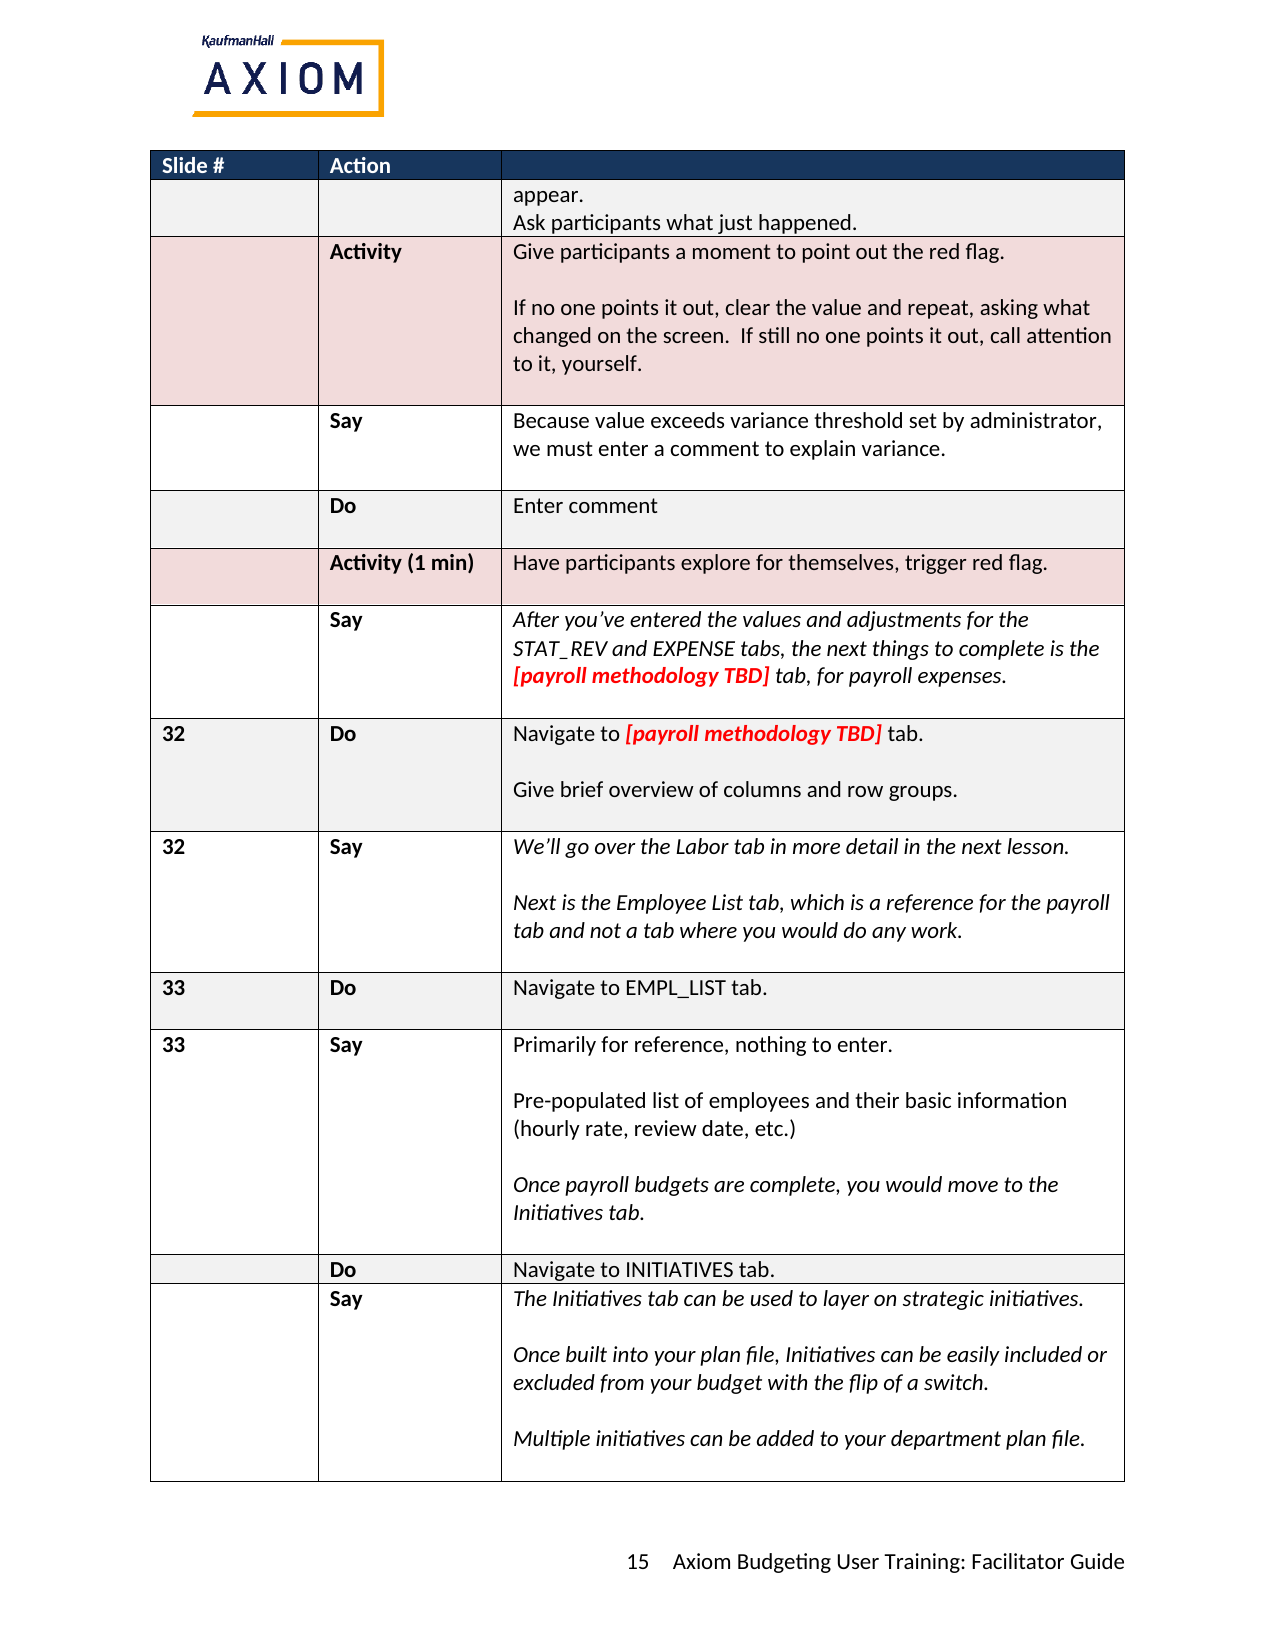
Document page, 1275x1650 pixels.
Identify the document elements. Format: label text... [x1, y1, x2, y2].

table_cell Navigate to INITIATIVES tab. [502, 1255, 1124, 1283]
table_cell Navigate to EMPL_LIST tab. [502, 973, 1124, 1029]
table_cell Because value exceeds variance threshold set by administrator, we must enter a comment to explain variance. [502, 406, 1124, 490]
table_cell Say [319, 1030, 501, 1254]
table_cell 33 [151, 973, 318, 1029]
table_cell 33 [151, 1030, 318, 1254]
table_cell [151, 549, 318, 604]
table_cell Do [319, 491, 501, 547]
table_cell 32 [151, 832, 318, 972]
table_header Action [319, 151, 501, 179]
table_cell Enter comment [502, 491, 1124, 547]
table_cell Say [319, 406, 501, 490]
table_cell Activity [319, 237, 501, 405]
table_header Slide # [151, 151, 318, 179]
table_cell [151, 491, 318, 547]
table_cell Have participants explore for themselves, trigger red flag. [502, 549, 1124, 604]
table_cell [151, 237, 318, 405]
table_cell Do [319, 973, 501, 1029]
table_cell Do [319, 719, 501, 831]
table_cell We’ll go over the Labor tab in more detail in the next lesson. Next is the Employee List tab, which is a reference for the payroll tab and not a tab where you would do any work. [502, 832, 1124, 972]
table_cell Navigate to [payroll methodology TBD] tab. Give brief overview of columns and row groups. [502, 719, 1124, 831]
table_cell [502, 180, 1124, 236]
table_cell [151, 1255, 318, 1283]
table_cell [151, 180, 318, 236]
table_cell Primarily for reference, nothing to enter. Pre-populated list of employees and their basic information (hourly rate, review date, etc.) Once payroll budgets are complete, you would move to the Initiatives tab. [502, 1030, 1124, 1254]
table_cell Say [319, 1284, 501, 1481]
picture [176, 26, 397, 130]
table_cell Do [319, 180, 501, 236]
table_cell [502, 1284, 1124, 1481]
table_cell Activity (1 min) [319, 549, 501, 604]
table_cell Give participants a moment to point out the red flag. If no one points it out, clear the value and repeat, asking what changed on the screen. If still no one points it out, call attention to it, yourself. [502, 237, 1124, 405]
table_cell After you’ve entered the values and adjustments for the STAT_REV and EXPENSE tabs, the next things to complete is the [payroll methodology TBD] tab, for payroll expenses. [502, 606, 1124, 718]
table_cell 32 [151, 719, 318, 831]
table_cell [151, 1284, 318, 1481]
table_cell Say [319, 606, 501, 718]
table_cell Say [319, 832, 501, 972]
table_cell [151, 606, 318, 718]
table_cell Do [319, 1255, 501, 1283]
table_cell [151, 406, 318, 490]
table_header [502, 151, 1124, 179]
